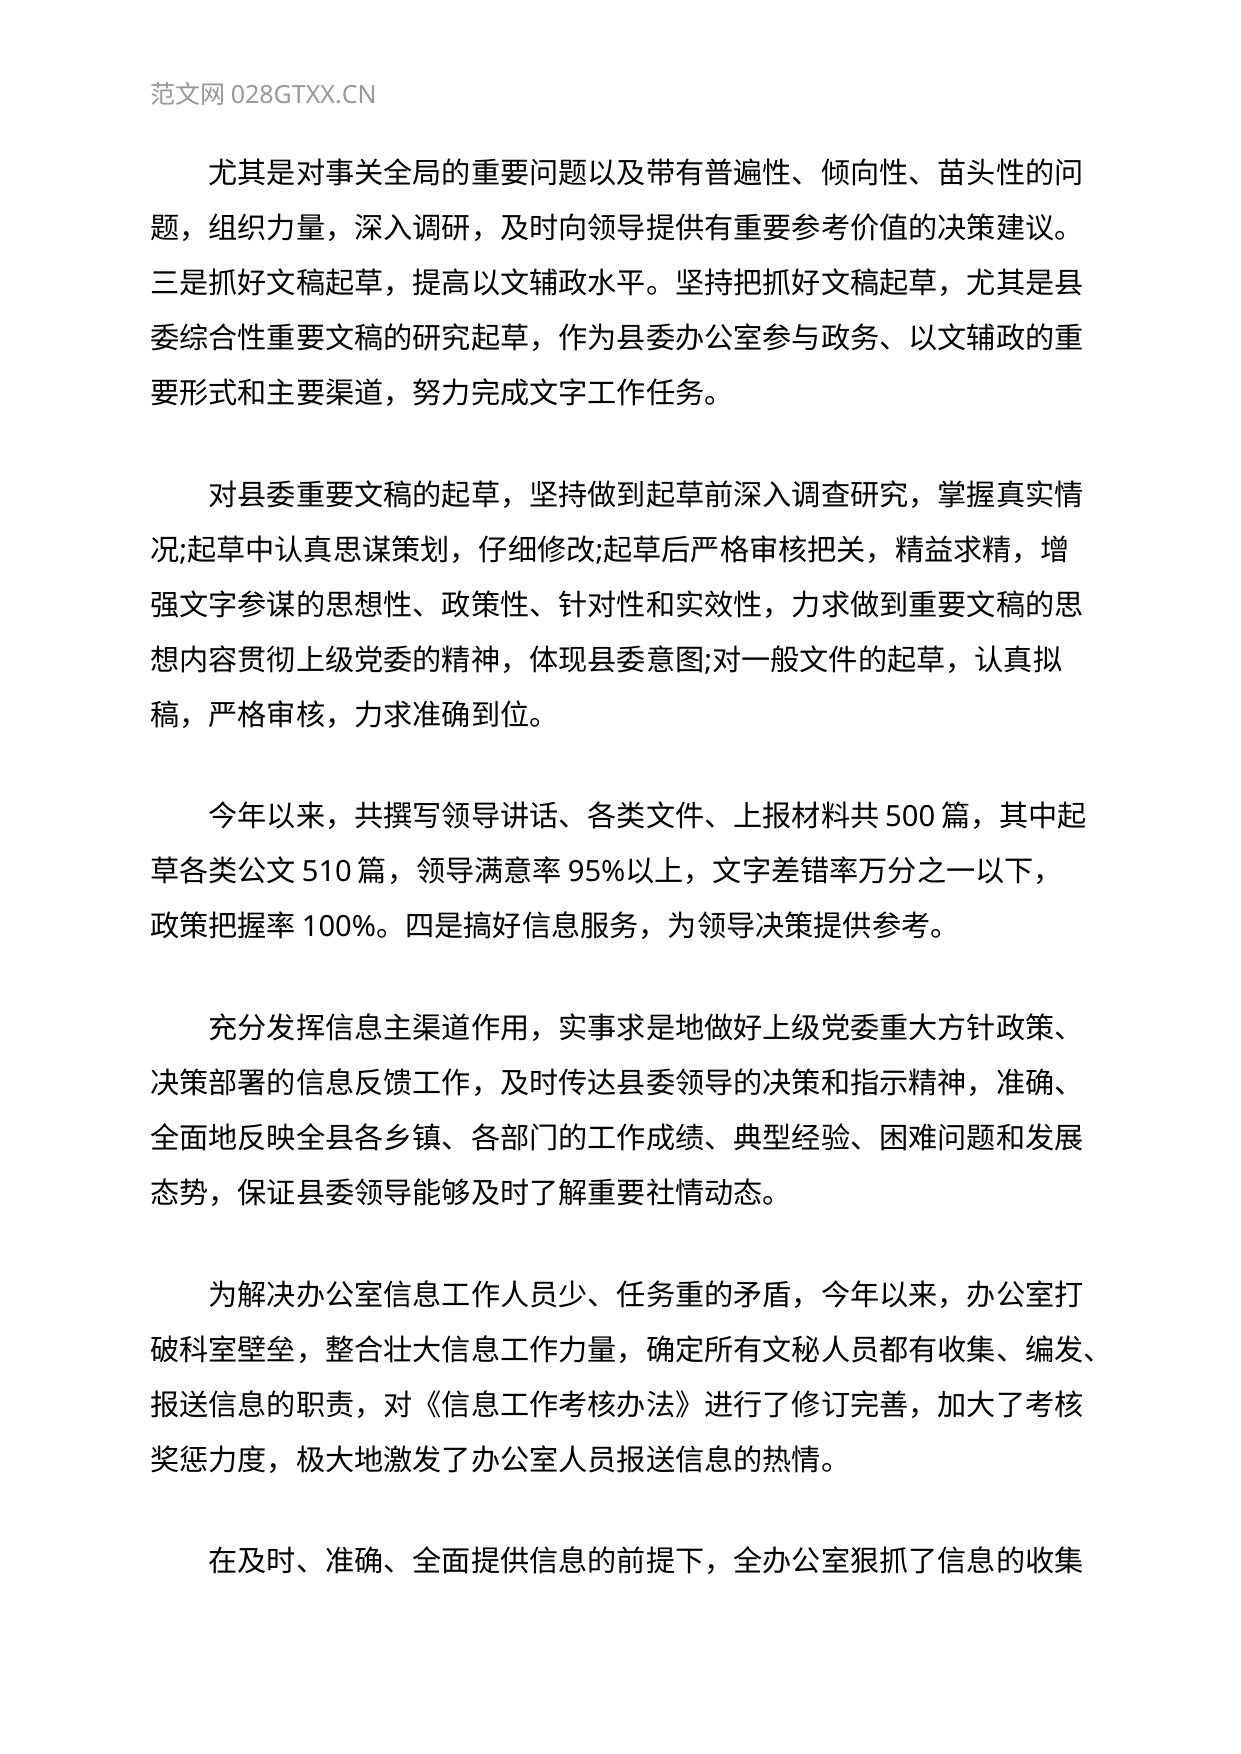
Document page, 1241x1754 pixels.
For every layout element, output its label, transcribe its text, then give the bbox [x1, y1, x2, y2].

text 为解决办公室信息工作人员少、任务重的矛盾，今年以来，办公室打破科室壁垒，整合壮大信息工作力量，确定所有文秘人员都有收集、编发、报送信息的职责，对《信息工作考核办法》进行了修订完善，加大了考核奖惩力度，极大地激发了办公室人员报送信息的热情。 [150, 1271, 1090, 1478]
text 尤其是对事关全局的重要问题以及带有普遍性、倾向性、苗头性的问题，组织力量，深入调研，及时向领导提供有重要参考价值的决策建议。三是抓好文稿起草，提高以文辅政水平。坚持把抓好文稿起草，尤其是县委综合性重要文稿的研究起草，作为县委办公室参与政务、以文辅政的重要形式和主要渠道，努力完成文字工作任务。 [150, 150, 1090, 412]
text 今年以来，共撰写领导讲话、各类文件、上报材料共500篇，其中起草各类公文510篇，领导满意率95%以上，文字差错率万分之一以下，政策把握率100%。四是搞好信息服务，为领导决策提供参考。 [150, 793, 1090, 945]
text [150, 1538, 1090, 1580]
text 充分发挥信息主渠道作用，实事求是地做好上级党委重大方针政策、决策部署的信息反馈工作，及时传达县委领导的决策和指示精神，准确、全面地反映全县各乡镇、各部门的工作成绩、典型经验、困难问题和发展态势，保证县委领导能够及时了解重要社情动态。 [150, 1005, 1090, 1212]
text 对县委重要文稿的起草，坚持做到起草前深入调查研究，掌握真实情况;起草中认真思谋策划，仔细修改;起草后严格审核把关，精益求精，增强文字参谋的思想性、政策性、针对性和实效性，力求做到重要文稿的思想内容贯彻上级党委的精神，体现县委意图;对一般文件的起草，认真拟稿，严格审核，力求准确到位。 [150, 471, 1090, 733]
